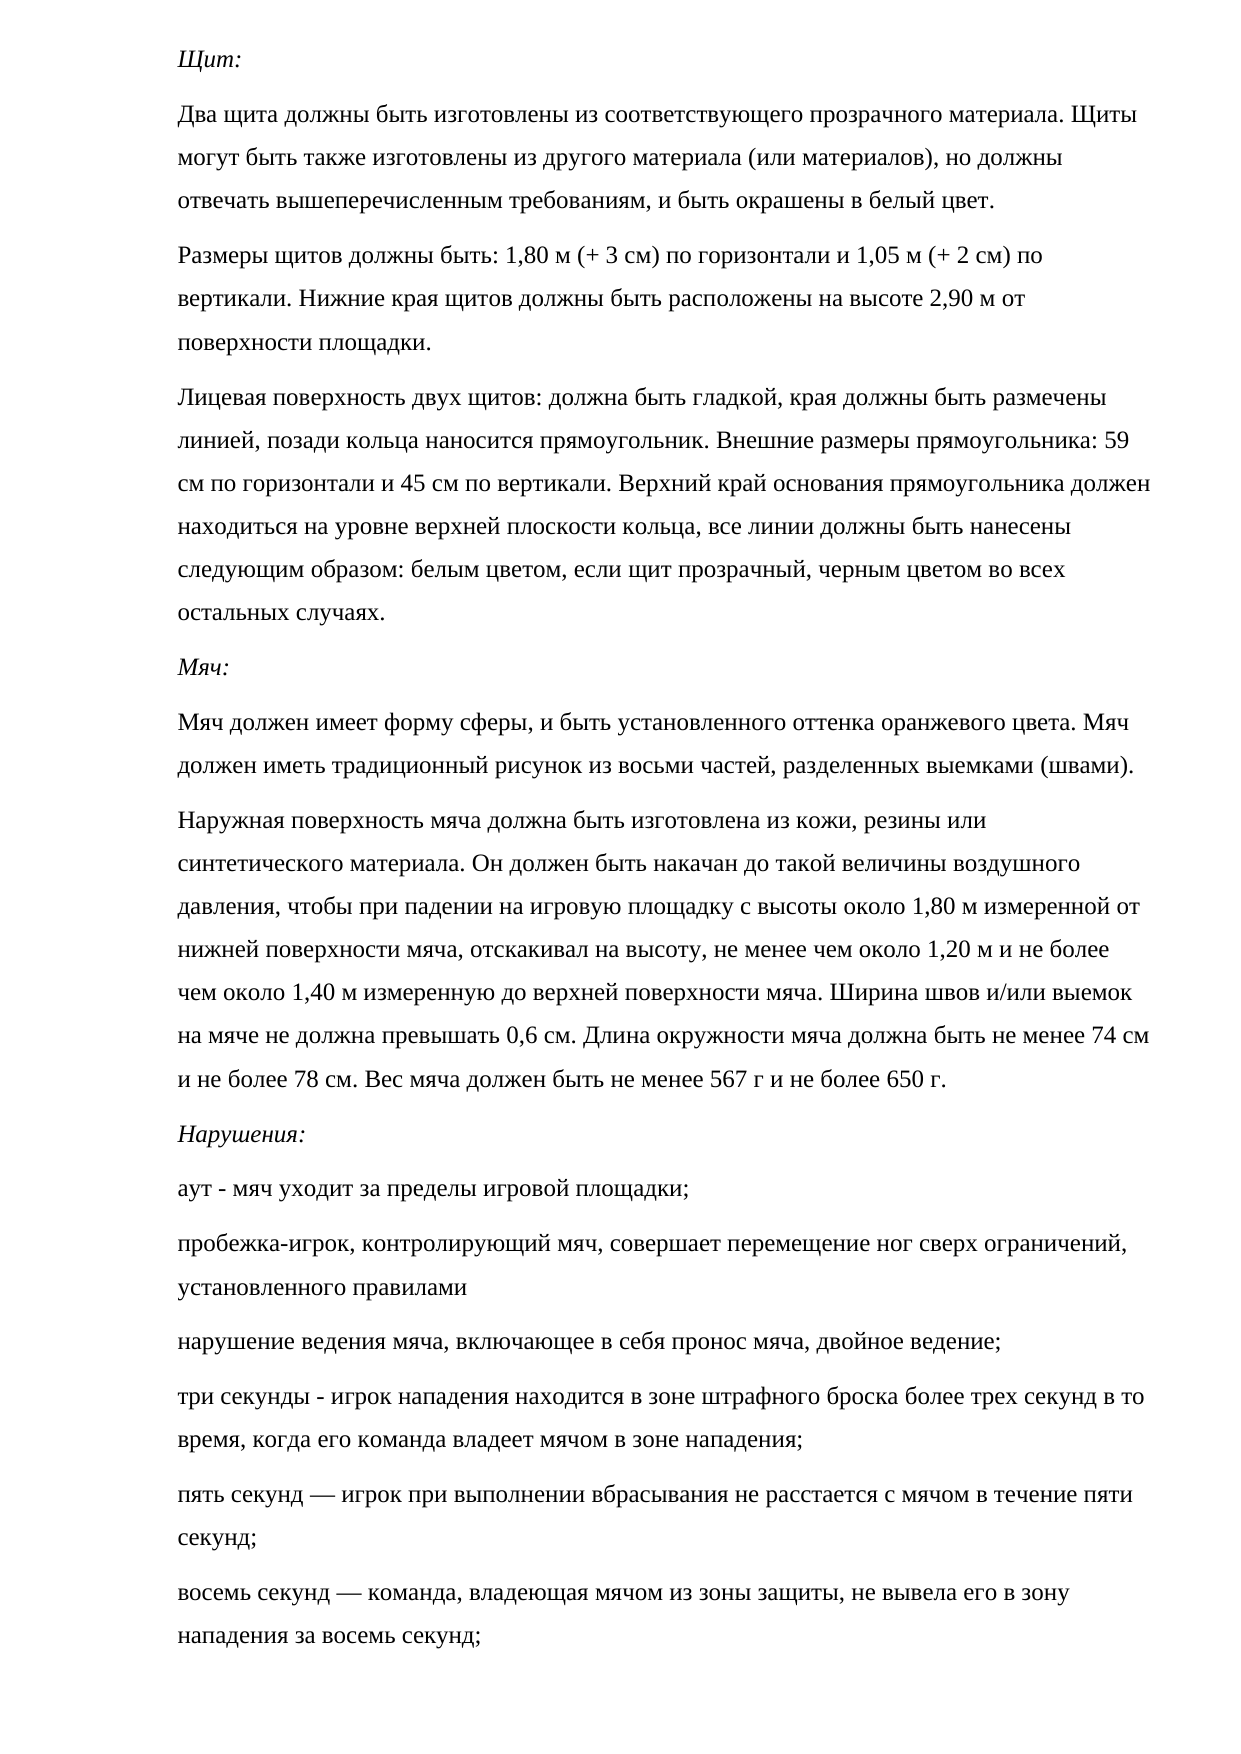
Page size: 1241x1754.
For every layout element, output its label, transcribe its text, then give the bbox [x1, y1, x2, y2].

text восемь секунд — команда, владеющая мячом из зоны защиты, не вывела его в зону нападения за восемь секунд; [177, 1577, 1152, 1649]
text Нарушения: [177, 1119, 1152, 1147]
text Размеры щитов должны быть: 1,80 м (+ 3 см) по горизонтали и 1,05 м (+ 2 см) по вертикали. Нижние края щитов должны быть расположены на высоте 2,90 м от поверхности площадки. [177, 240, 1152, 355]
text Мяч должен имеет форму сферы, и быть установленного оттенка оранжевого цвета. Мяч должен иметь традиционный рисунок из восьми частей, разделенных выемками (швами). [177, 707, 1152, 779]
text аут - мяч уходит за пределы игровой площадки; [177, 1173, 1152, 1202]
text пять секунд — игрок при выполнении вбрасывания не расстается с мячом в течение пяти секунд; [177, 1479, 1152, 1551]
text Наружная поверхность мяча должна быть изготовлена из кожи, резины или синтетического материала. Он должен быть накачан до такой величины воздушного давления, чтобы при падении на игровую площадку с высоты около 1,80 м измеренной от нижней поверхности мяча, отскакивал на высоту, не менее чем около 1,20 м и не более чем около 1,40 м измеренную до верхней поверхности мяча. Ширина швов и/или выемок на мяче не должна превышать 0,6 см. Длина окружности мяча должна быть не менее 74 см и не более 78 см. Вес мяча должен быть не менее 567 г и не более 650 г. [177, 805, 1152, 1092]
text Лицевая поверхность двух щитов: должна быть гладкой, края должны быть размечены линией, позади кольца наносится прямоугольник. Внешние размеры прямоугольника: 59 см по горизонтали и 45 см по вертикали. Верхний край основания прямоугольника должен находиться на уровне верхней плоскости кольца, все линии должны быть нанесены следующим образом: белым цветом, если щит прозрачный, черным цветом во всех остальных случаях. [177, 382, 1152, 626]
text пробежка-игрок, контролирующий мяч, совершает перемещение ног сверх ограничений, установленного правилами [177, 1228, 1152, 1300]
text Щит: [177, 44, 1152, 73]
text Мяч: [177, 652, 1152, 681]
text три секунды - игрок нападения находится в зоне штрафного броска более трех секунд в то время, когда его команда владеет мячом в зоне нападения; [177, 1381, 1152, 1453]
text Два щита должны быть изготовлены из соответствующего прозрачного материала. Щиты могут быть также изготовлены из другого материала (или материалов), но должны отвечать вышеперечисленным требованиям, и быть окрашены в белый цвет. [177, 99, 1152, 214]
text нарушение ведения мяча, включающее в себя пронос мяча, двойное ведение; [177, 1326, 1152, 1355]
